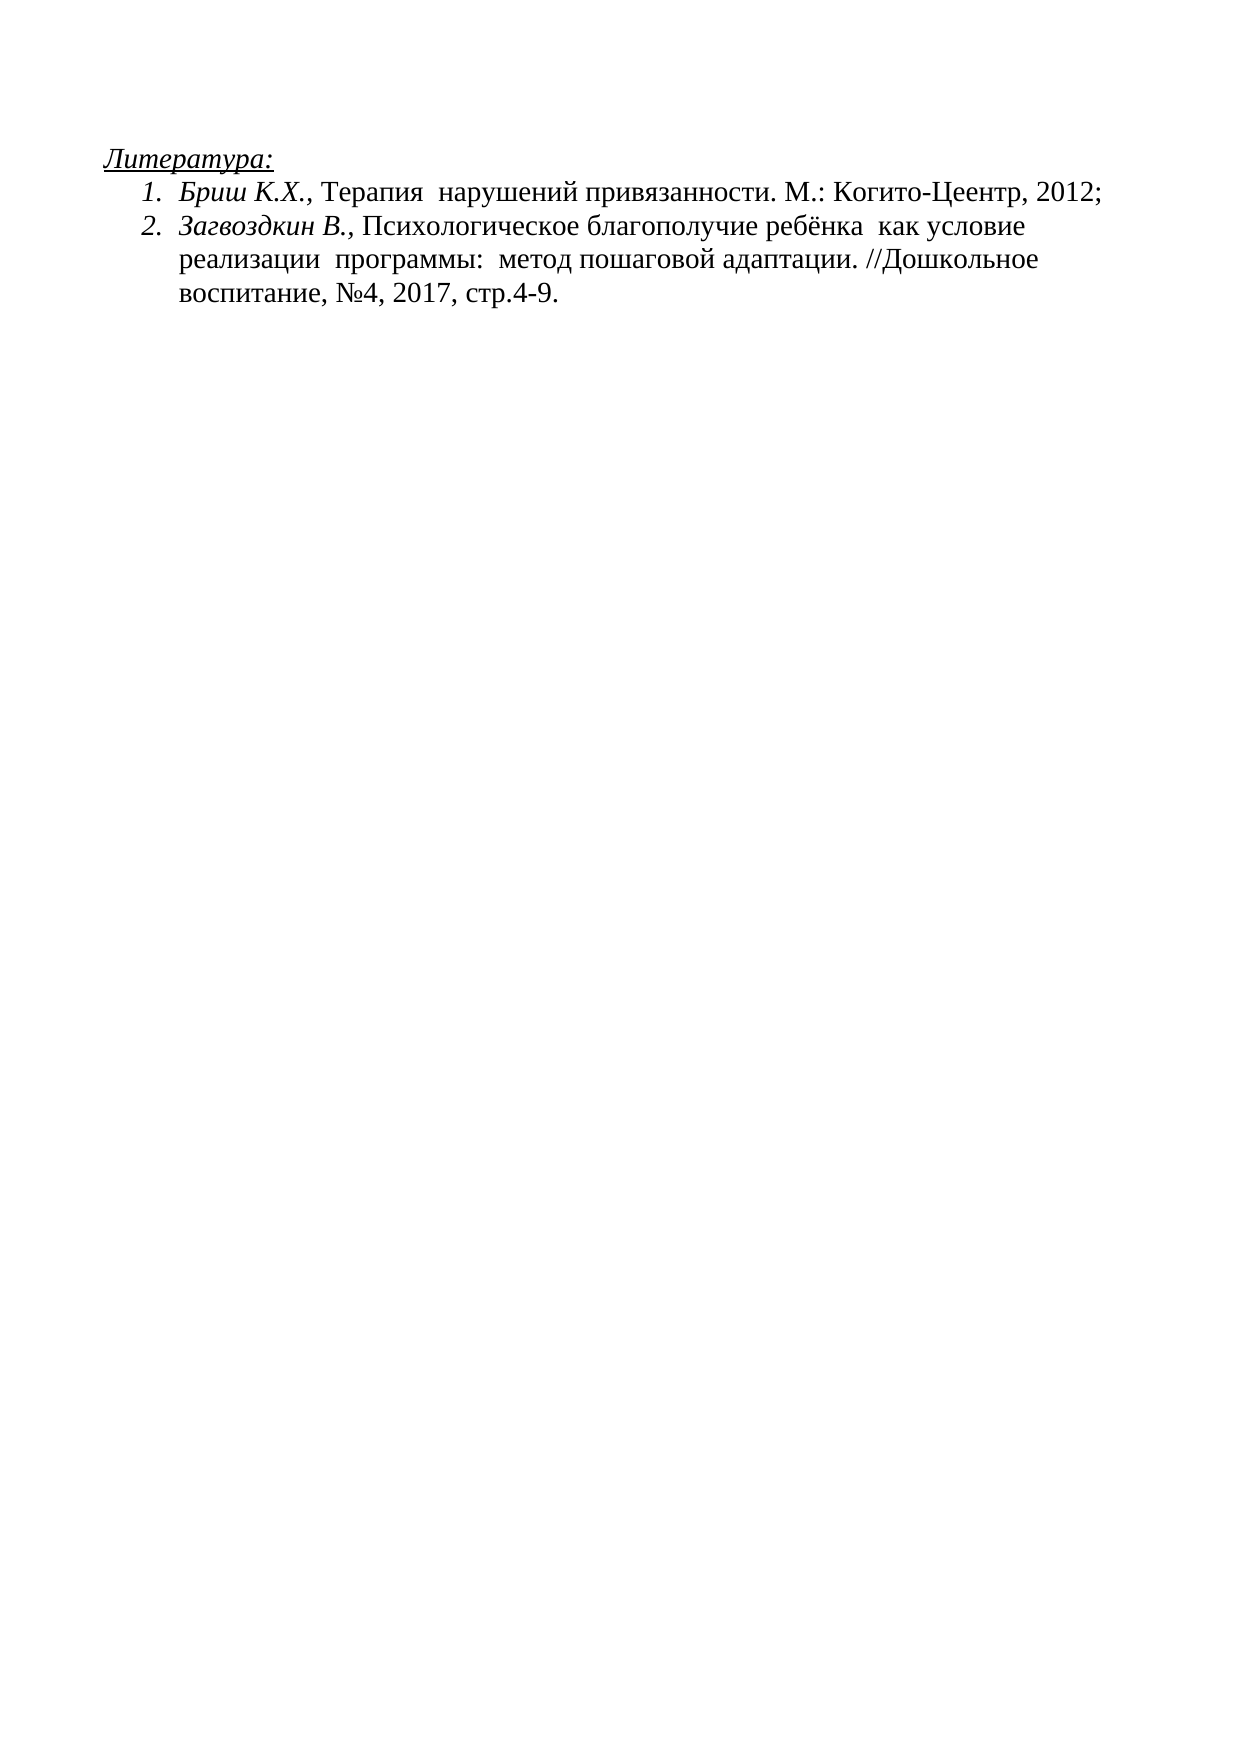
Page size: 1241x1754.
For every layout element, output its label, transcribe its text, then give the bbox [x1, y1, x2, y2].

list Бриш К.Х., Терапия нарушений привязанности. М.: Когито-Цеентр, 2012; [141, 174, 1152, 208]
text Литература: [103, 141, 1152, 174]
list Загвоздкин В., Психологическое благополучие ребёнка как условие реализации программы: метод пошаговой адаптации. //Дошкольное воспитание, №4, 2017, стр.4-9. [141, 208, 1152, 309]
